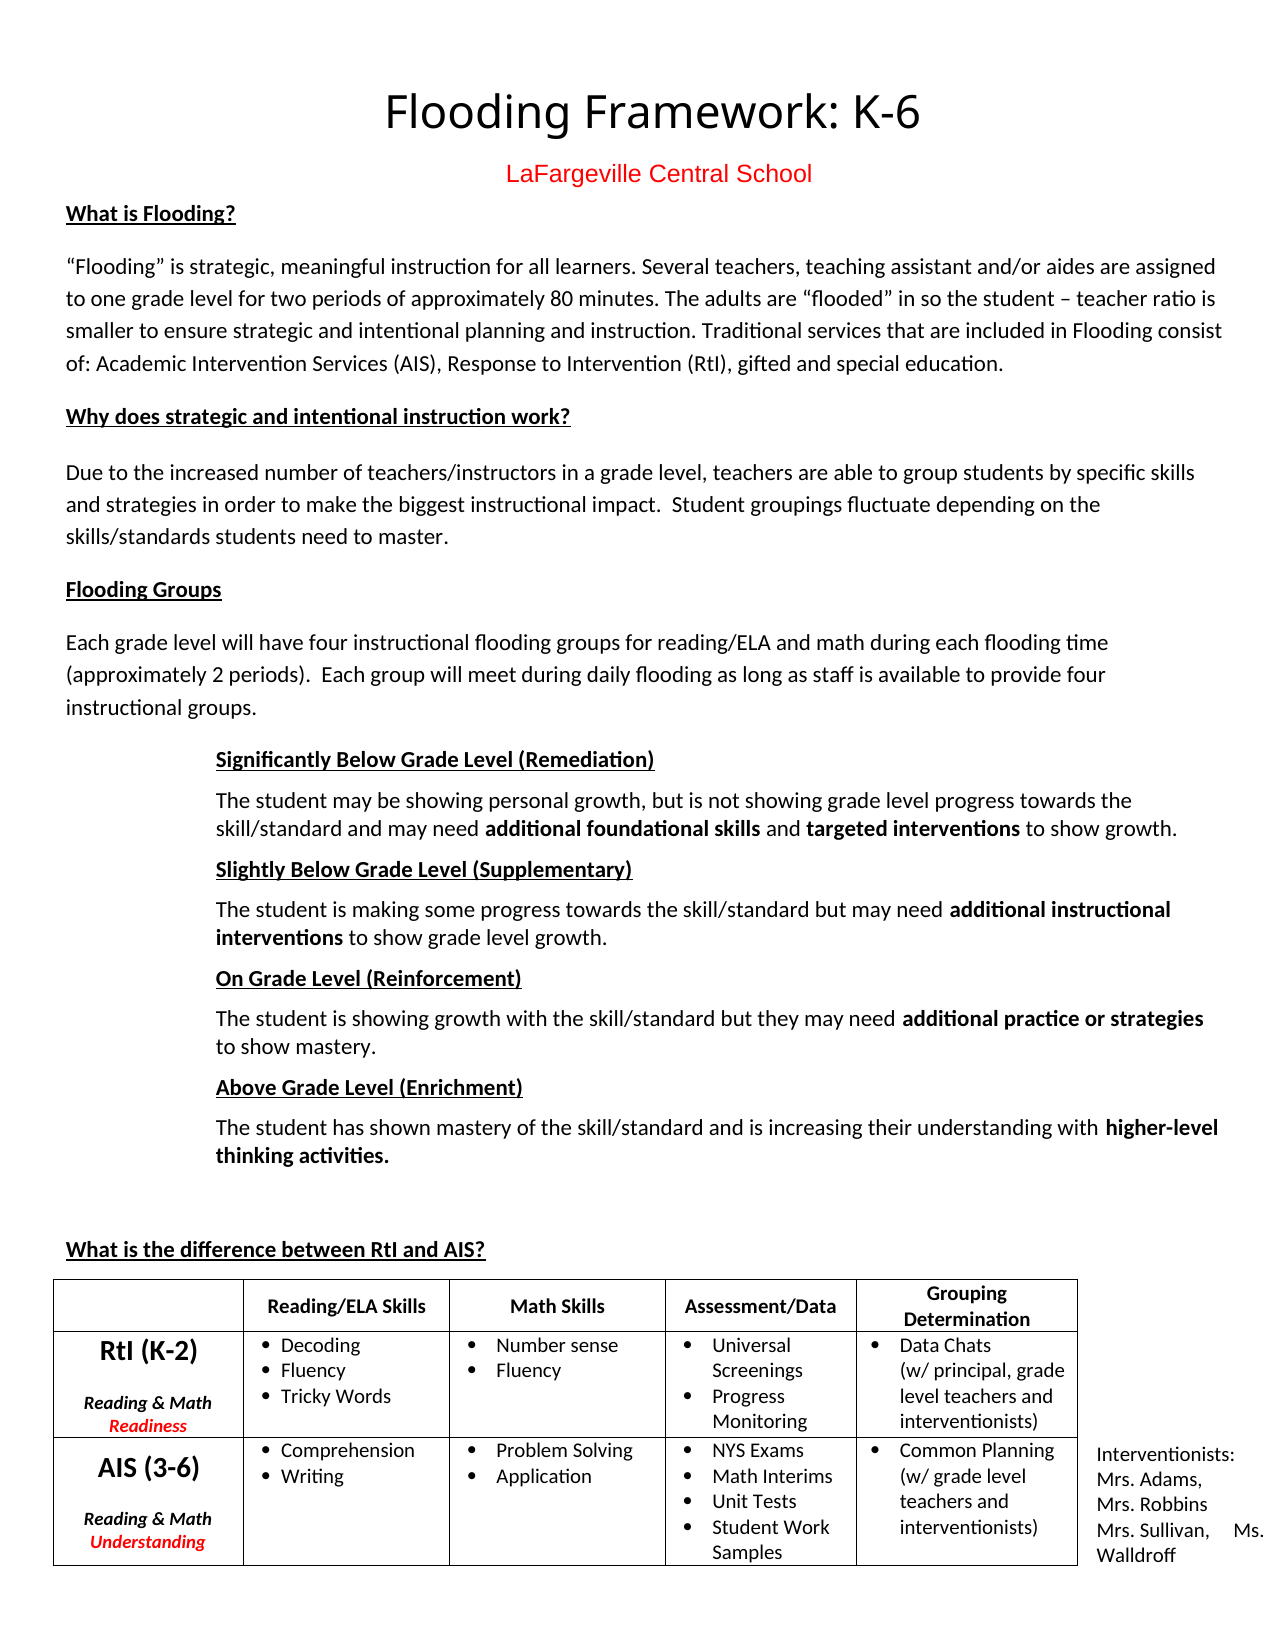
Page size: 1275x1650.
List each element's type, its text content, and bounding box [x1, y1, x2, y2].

table_header Grouping Determination [857, 1280, 1077, 1331]
text Due to the increased number of teachers/instructors in a grade level, teachers are able to group students by specific skills and strategies in order to make the biggest instructional impact. Student groupings fluctuate depending on the skills/standards students need to master. [66, 458, 1228, 550]
text Mrs. Robbins [1078, 1492, 1266, 1517]
table_cell Decoding Fluency Tricky Words [244, 1332, 449, 1437]
table_cell Number sense Fluency [450, 1332, 665, 1437]
text What is Flooding? [66, 199, 1228, 227]
text On Grade Level (Reinforcement) [216, 964, 1228, 992]
table_header Assessment/Data [666, 1280, 856, 1331]
text Slightly Below Grade Level (Supplementary) [216, 855, 1228, 883]
text Each grade level will have four instructional flooding groups for reading/ELA and math during each flooding time (approximately 2 periods). Each group will meet during daily flooding as long as staff is available to provide four instructional groups. [66, 628, 1228, 721]
text What is the difference between RtI and AIS? [66, 1235, 1228, 1263]
text Above Grade Level (Enrichment) [216, 1073, 1228, 1101]
text Flooding Groups [66, 575, 1228, 603]
table_cell Data Chats (w/ principal, grade level teachers and interventionists) [857, 1332, 1077, 1437]
table_cell RtI (K-2) Reading & Math Readiness [54, 1332, 243, 1437]
text Mrs. Sullivan, Ms. Walldroff [66, 1517, 1266, 1568]
table_cell Comprehension Writing [244, 1438, 449, 1565]
text The student may be showing personal growth, but is not showing grade level progress towards the skill/standard and may need additional foundational skills and targeted interventions to show growth. [216, 786, 1228, 842]
text Significantly Below Grade Level (Remediation) [216, 746, 1228, 774]
table_header [54, 1280, 243, 1331]
text “Flooding” is strategic, meaningful instruction for all learners. Several teachers, teaching assistant and/or aides are assigned to one grade level for two periods of approximately 80 minutes. The adults are “flooded” in so the student – teacher ratio is smaller to ensure strategic and intentional planning and instruction. Traditional services that are included in Flooding consist of: Academic Intervention Services (AIS), Response to Intervention (RtI), gifted and special education. [66, 252, 1228, 377]
text Interventionists: Mrs. Adams, [1078, 1441, 1266, 1492]
table_cell NYS Exams Math Interims Unit Tests Student Work Samples [666, 1438, 856, 1565]
text The student has shown mastery of the skill/standard and is increasing their understanding with higher-level thinking activities. [216, 1113, 1228, 1169]
text Why does strategic and intentional instruction work? [66, 402, 1228, 430]
table_header Reading/ELA Skills [244, 1280, 449, 1331]
text The student is making some progress towards the skill/standard but may need additional instructional interventions to show grade level growth. [216, 895, 1228, 951]
table_cell Universal Screenings Progress Monitoring [666, 1332, 856, 1437]
table_header Math Skills [450, 1280, 665, 1331]
table_cell Common Planning (w/ grade level teachers and interventionists) [857, 1438, 1077, 1565]
text The student is showing growth with the skill/standard but they may need additional practice or strategies to show mastery. [216, 1004, 1228, 1060]
table_cell Problem Solving Application [450, 1438, 665, 1565]
table_cell AIS (3-6) Reading & Math Understanding [54, 1438, 243, 1565]
